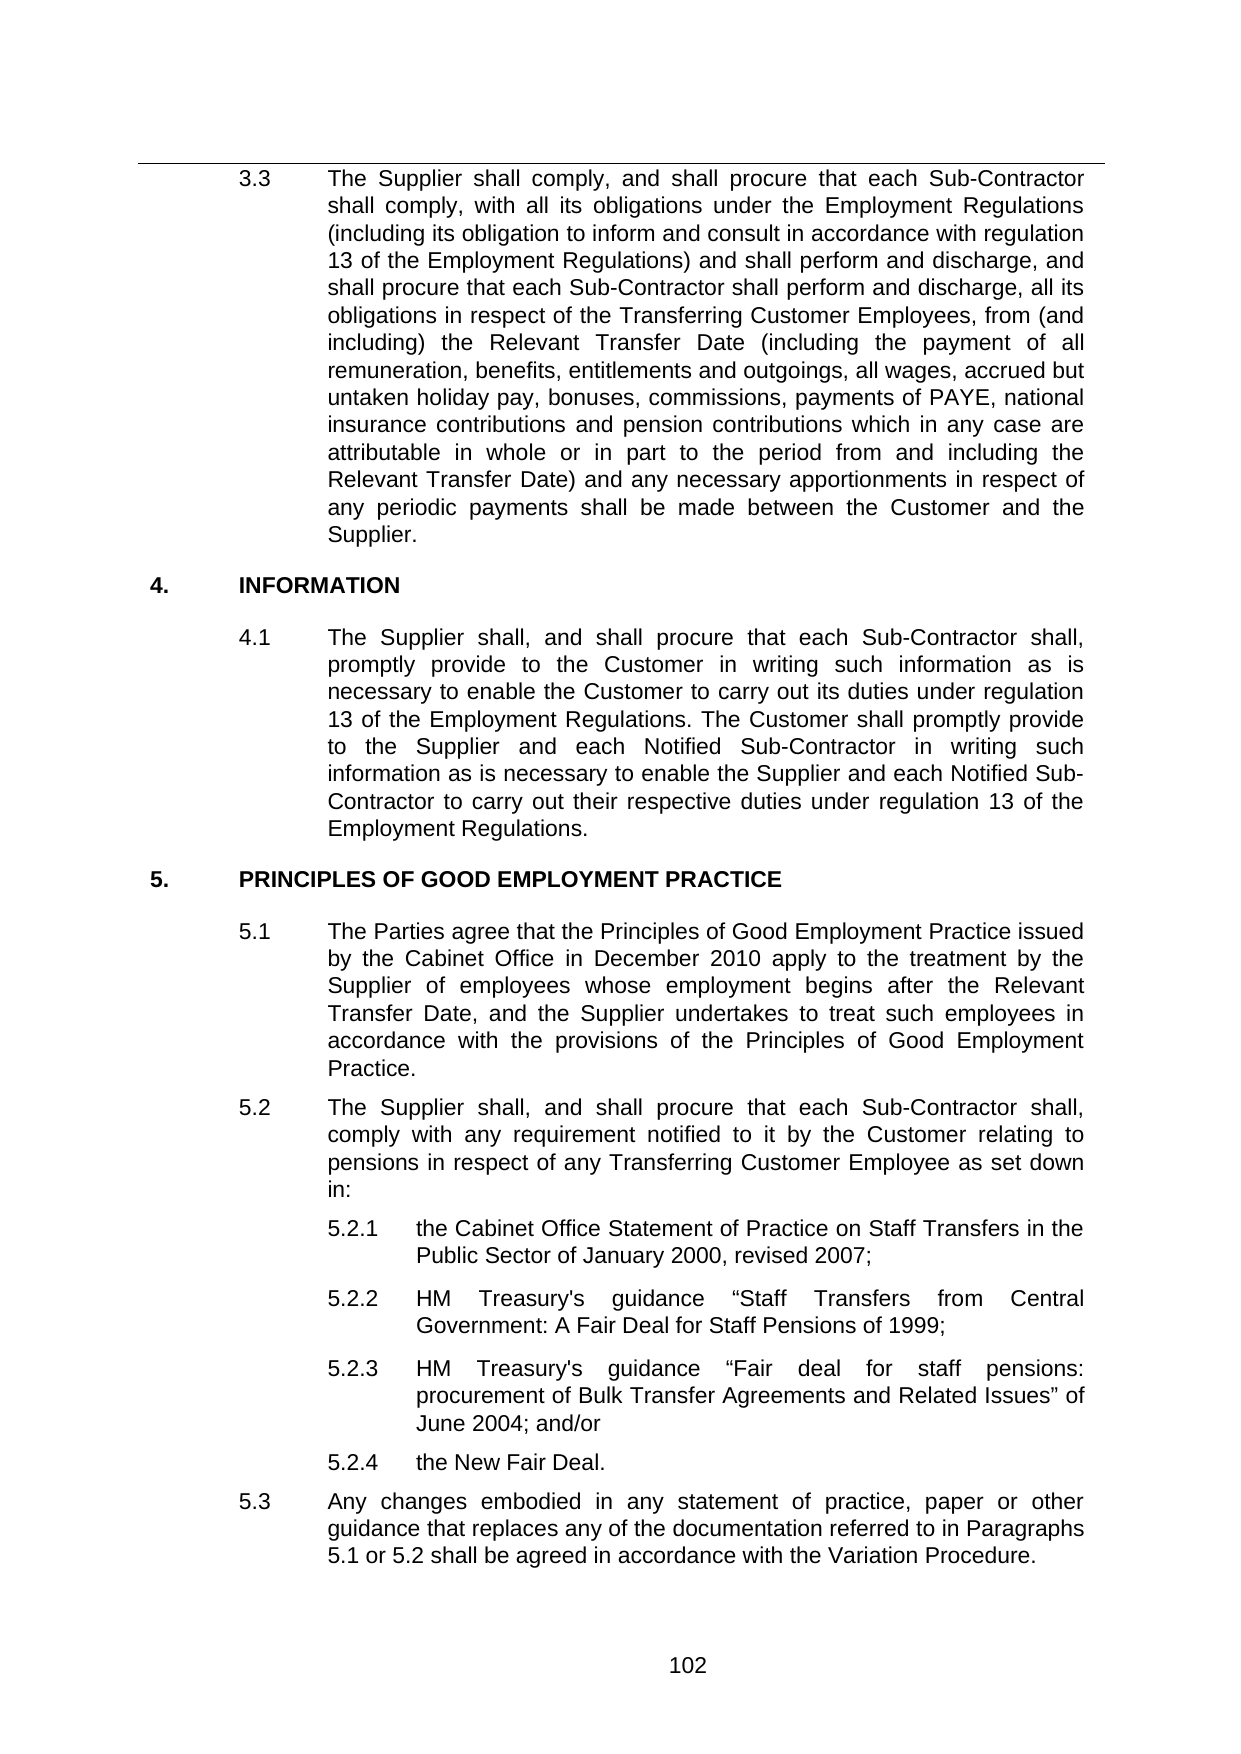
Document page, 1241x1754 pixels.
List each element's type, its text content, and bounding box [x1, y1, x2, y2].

list Any changes embodied in any statement of practice, paper or other guidance that replaces any of the documentation referred to in Paragraphs 5.1 or 5.2 shall be agreed in accordance with the Variation Procedure. [239, 1488, 1085, 1569]
list INFORMATION [150, 572, 1090, 598]
list HM Treasury's guidance “Staff Transfers from Central Government: A Fair Deal for Staff Pensions of 1999; [327, 1285, 1085, 1338]
list HM Treasury's guidance “Fair deal for staff pensions: procurement of Bulk Transfer Agreements and Related Issues” of June 2004; and/or [327, 1355, 1085, 1436]
list The Supplier shall, and shall procure that each Sub-Contractor shall, promptly provide to the Customer in writing such information as is necessary to enable the Customer to carry out its duties under regulation 13 of the Employment Regulations. The Customer shall promptly provide to the Supplier and each Notified Sub-Contractor in writing such information as is necessary to enable the Supplier and each Notified Sub-Contractor to carry out their respective duties under regulation 13 of the Employment Regulations. [239, 623, 1085, 842]
list PRINCIPLES OF GOOD EMPLOYMENT PRACTICE [150, 866, 1090, 893]
list The Parties agree that the Principles of Good Employment Practice issued by the Cabinet Office in December 2010 apply to the treatment by the Supplier of employees whose employment begins after the Relevant Transfer Date, and the Supplier undertakes to treat such employees in accordance with the provisions of the Principles of Good Employment Practice. [239, 918, 1085, 1081]
list The Supplier shall, and shall procure that each Sub-Contractor shall, comply with any requirement notified to it by the Customer relating to pensions in respect of any Transferring Customer Employee as set down in: [239, 1094, 1085, 1202]
list the New Fair Deal. [327, 1449, 1085, 1475]
list the Cabinet Office Statement of Practice on Staff Transfers in the Public Sector of January 2000, revised 2007; [327, 1215, 1085, 1268]
list The Supplier shall comply, and shall procure that each Sub-Contractor shall comply, with all its obligations under the Employment Regulations (including its obligation to inform and consult in accordance with regulation 13 of the Employment Regulations) and shall perform and discharge, and shall procure that each Sub-Contractor shall perform and discharge, all its obligations in respect of the Transferring Customer Employees, from (and including) the Relevant Transfer Date (including the payment of all remuneration, benefits, entitlements and outgoings, all wages, accrued but untaken holiday pay, bonuses, commissions, payments of PAYE, national insurance contributions and pension contributions which in any case are attributable in whole or in part to the period from and including the Relevant Transfer Date) and any necessary apportionments in respect of any periodic payments shall be made between the Customer and the Supplier. [239, 150, 1085, 547]
